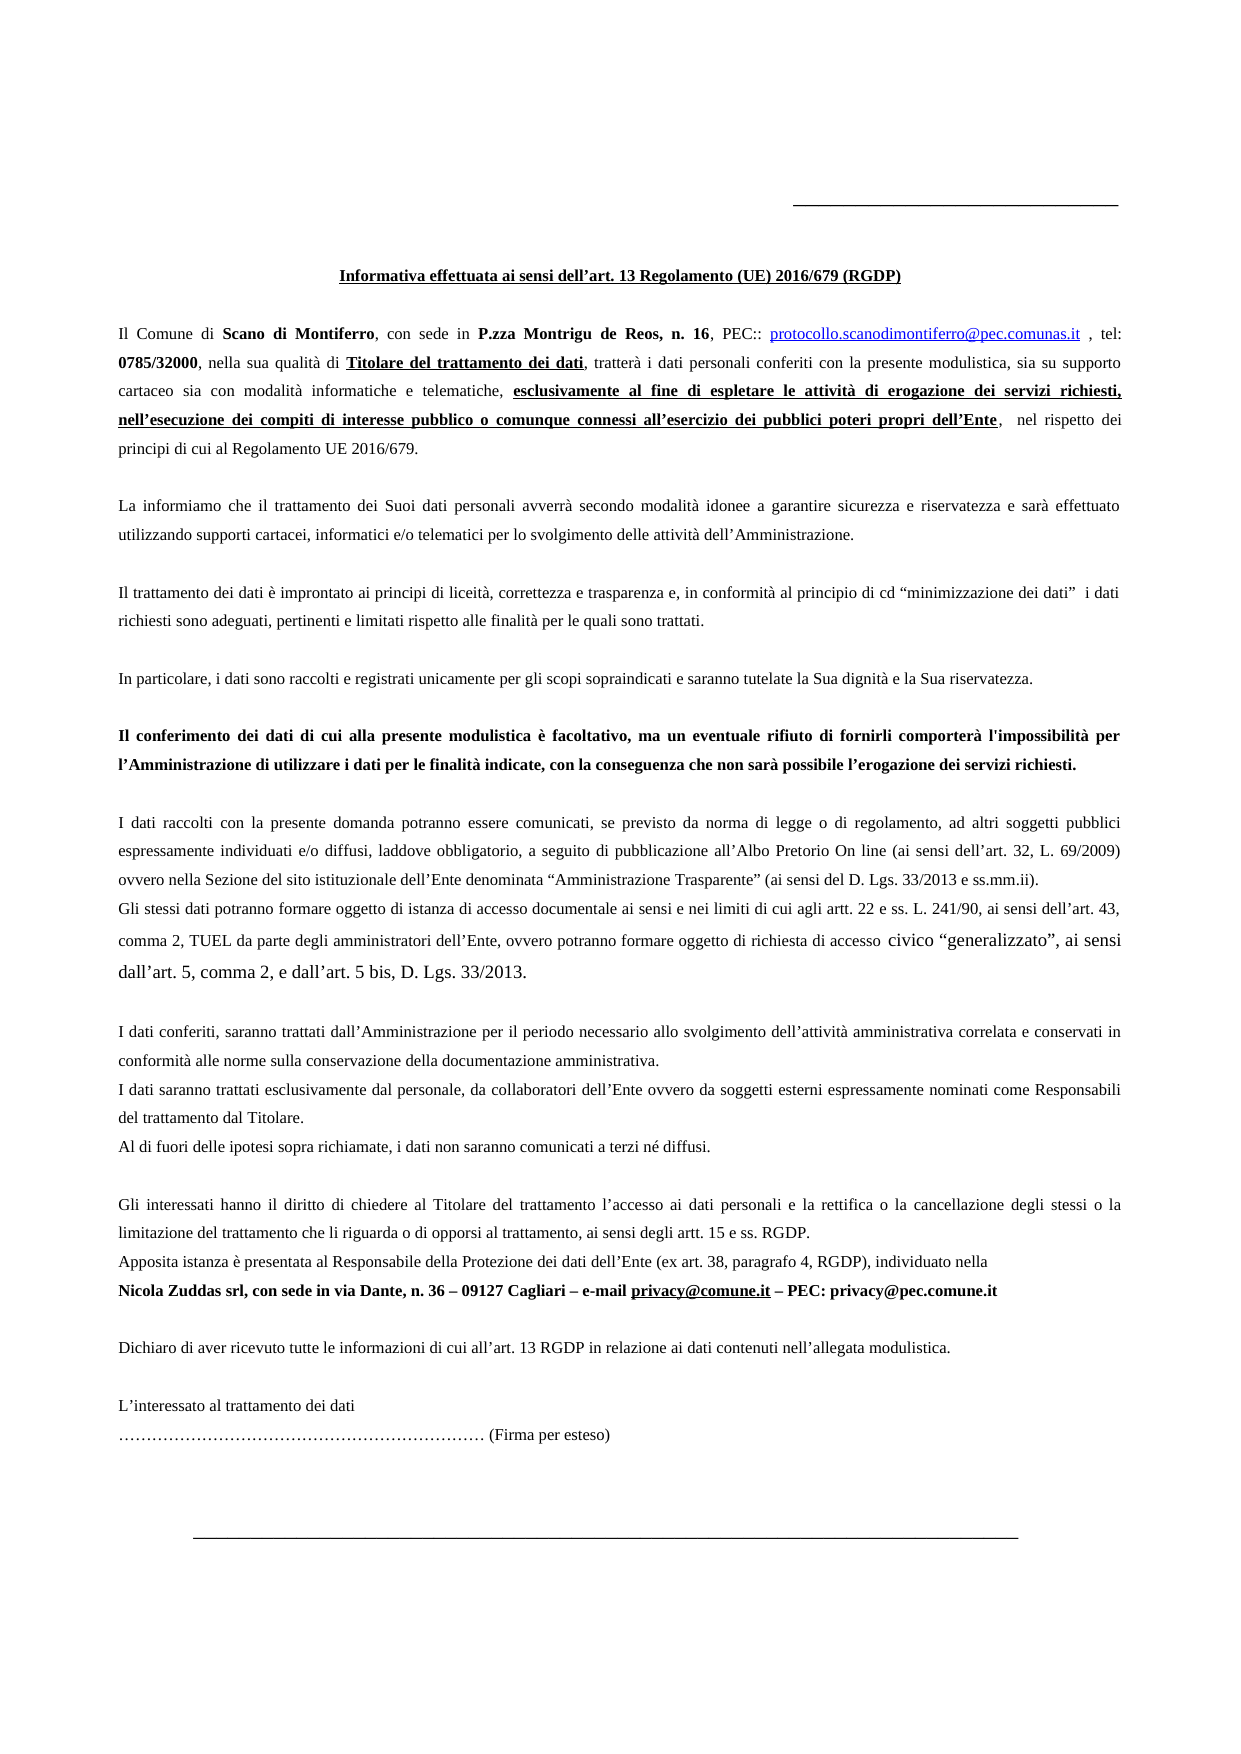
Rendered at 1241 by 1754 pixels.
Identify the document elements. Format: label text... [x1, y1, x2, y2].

text ………………………………………………………… (Firma per esteso) [118, 1424, 1122, 1443]
text L’interessato al trattamento dei dati [118, 1396, 1122, 1415]
text In particolare, i dati sono raccolti e registrati unicamente per gli scopi sopraindicati e saranno tutelate la Sua dignità e la Sua riservatezza. [118, 669, 1122, 688]
text ________________________________________________________________________ [193, 1515, 1122, 1542]
text Dichiaro di aver ricevuto tutte le informazioni di cui all’art. 13 RGDP in relazione ai dati contenuti nell’allegata modulistica. [118, 1338, 1122, 1357]
text Gli interessati hanno il diritto di chiedere al Titolare del trattamento l’accesso ai dati personali e la rettifica o la cancellazione degli stessi o la limitazione del trattamento che li riguarda o di opporsi al trattamento, ai sensi degli artt. 15 e ss. RGDP. [118, 1194, 1122, 1242]
text I dati raccolti con la presente domanda potranno essere comunicati, se previsto da norma di legge o di regolamento, ad altri soggetti pubblici espressamente individuati e/o diffusi, laddove obbligatorio, a seguito di pubblicazione all’Albo Pretorio On line (ai sensi dell’art. 32, L. 69/2009) ovvero nella Sezione del sito istituzionale dell’Ente denominata “Amministrazione Trasparente” (ai sensi del D. Lgs. 33/2013 e ss.mm.ii). [118, 812, 1122, 889]
text I dati conferiti, saranno trattati dall’Amministrazione per il periodo necessario allo svolgimento dell’attività amministrativa correlata e conservati in conformità alle norme sulla conservazione della documentazione amministrativa. [118, 1022, 1122, 1070]
text Il Comune di Scano di Montiferro, con sede in P.zza Montrigu de Reos, n. 16, PEC:: protocollo.scanodimontiferro@pec.comunas.it , tel: 0785/32000, nella sua qualità di Titolare del trattamento dei dati, tratterà i dati personali conferiti con la presente modulistica, sia su supporto cartaceo sia con modalità informatiche e telematiche, esclusivamente al fine di espletare le attività di erogazione dei servizi richiesti, nell’esecuzione dei compiti di interesse pubblico o comunque connessi all’esercizio dei pubblici poteri propri dell’Ente, nel rispetto dei principi di cui al Regolamento UE 2016/679. [118, 324, 1122, 458]
text Al di fuori delle ipotesi sopra richiamate, i dati non saranno comunicati a terzi né diffusi. [118, 1137, 1122, 1156]
text Apposita istanza è presentata al Responsabile della Protezione dei dati dell’Ente (ex art. 38, paragrafo 4, RGDP), individuato nella [118, 1252, 1122, 1271]
text Il trattamento dei dati è improntato ai principi di liceità, correttezza e trasparenza e, in conformità al principio di cd “minimizzazione dei dati” i dati richiesti sono adeguati, pertinenti e limitati rispetto alle finalità per le quali sono trattati. [118, 582, 1122, 630]
text Gli stessi dati potranno formare oggetto di istanza di accesso documentale ai sensi e nei limiti di cui agli artt. 22 e ss. L. 241/90, ai sensi dell’art. 43, comma 2, TUEL da parte degli amministratori dell’Ente, ovvero potranno formare oggetto di richiesta di accesso civico “generalizzato”, ai sensi dall’art. 5, comma 2, e dall’art. 5 bis, D. Lgs. 33/2013. [118, 899, 1122, 982]
text Informativa effettuata ai sensi dell’art. 13 Regolamento (UE) 2016/679 (RGDP) [118, 266, 1122, 285]
text La informiamo che il trattamento dei Suoi dati personali avverrà secondo modalità idonee a garantire sicurezza e riservatezza e sarà effettuato utilizzando supporti cartacei, informatici e/o telematici per lo svolgimento delle attività dell’Amministrazione. [118, 496, 1122, 544]
text Nicola Zuddas srl, con sede in via Dante, n. 36 – 09127 Cagliari – e-mail privacy@comune.it – PEC: privacy@pec.comune.it [118, 1281, 1122, 1300]
text Il conferimento dei dati di cui alla presente modulistica è facoltativo, ma un eventuale rifiuto di fornirli comporterà l'impossibilità per l’Amministrazione di utilizzare i dati per le finalità indicate, con la conseguenza che non sarà possibile l’erogazione dei servizi richiesti. [118, 726, 1122, 774]
text __________________________ [118, 180, 1122, 209]
text I dati saranno trattati esclusivamente dal personale, da collaboratori dell’Ente ovvero da soggetti esterni espressamente nominati come Responsabili del trattamento dal Titolare. [118, 1079, 1122, 1127]
